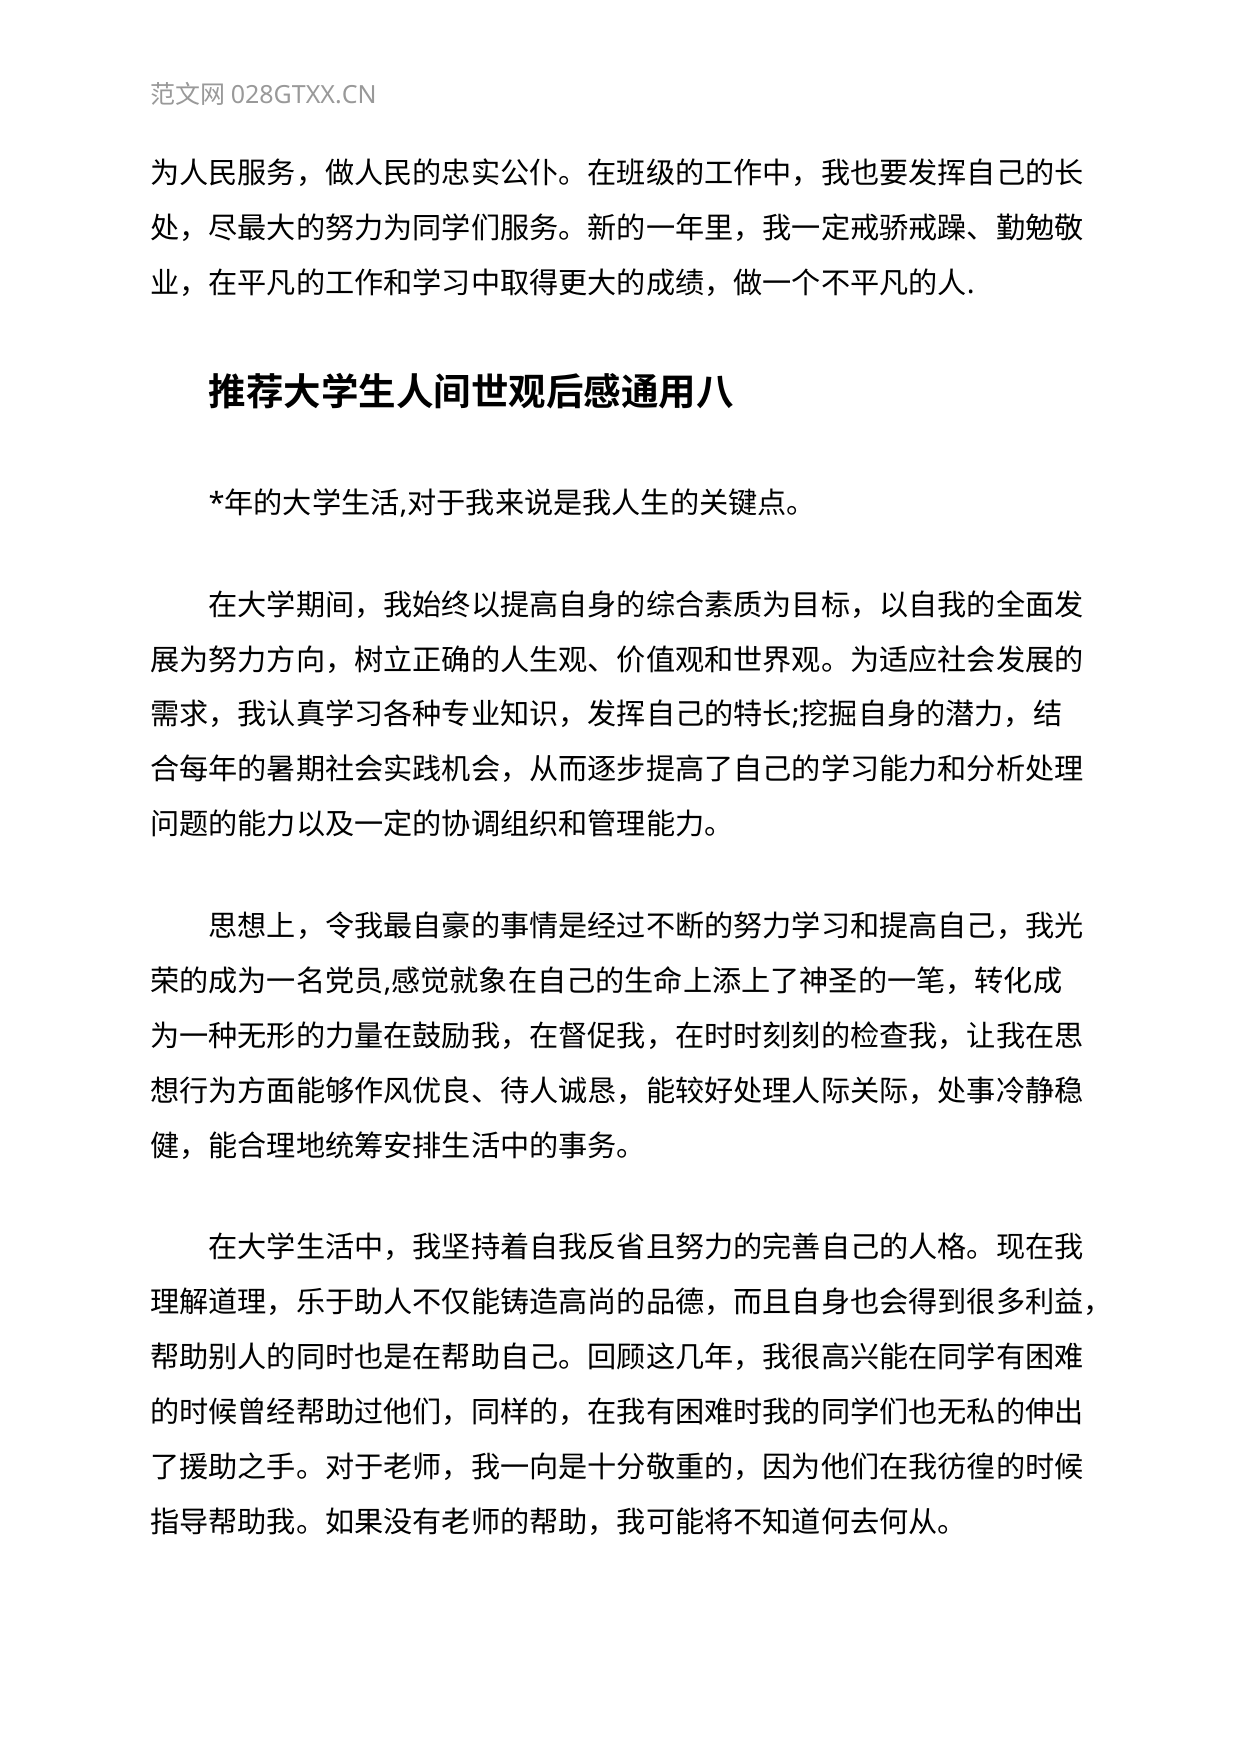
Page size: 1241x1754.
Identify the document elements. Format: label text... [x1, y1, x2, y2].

text 在大学生活中，我坚持着自我反省且努力的完善自己的人格。现在我理解道理，乐于助人不仅能铸造高尚的品德，而且自身也会得到很多利益，帮助别人的同时也是在帮助自己。回顾这几年，我很高兴能在同学有困难的时候曾经帮助过他们，同样的，在我有困难时我的同学们也无私的伸出了援助之手。对于老师，我一向是十分敬重的，因为他们在我彷徨的时候指导帮助我。如果没有老师的帮助，我可能将不知道何去何从。 [150, 1224, 1090, 1541]
text 思想上，令我最自豪的事情是经过不断的努力学习和提高自己，我光荣的成为一名党员,感觉就象在自己的生命上添上了神圣的一笔，转化成为一种无形的力量在鼓励我，在督促我，在时时刻刻的检查我，让我在思想行为方面能够作风优良、待人诚恳，能较好处理人际关际，处事冷静稳健，能合理地统筹安排生活中的事务。 [150, 903, 1090, 1164]
text 推荐大学生人间世观后感通用八 [150, 362, 1090, 416]
text 在大学期间，我始终以提高自身的综合素质为目标，以自我的全面发展为努力方向，树立正确的人生观、价值观和世界观。为适应社会发展的需求，我认真学习各种专业知识，发挥自己的特长;挖掘自身的潜力，结合每年的暑期社会实践机会，从而逐步提高了自己的学习能力和分析处理问题的能力以及一定的协调组织和管理能力。 [150, 581, 1090, 843]
text *年的大学生活,对于我来说是我人生的关键点。 [150, 479, 1090, 522]
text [150, 150, 1090, 302]
